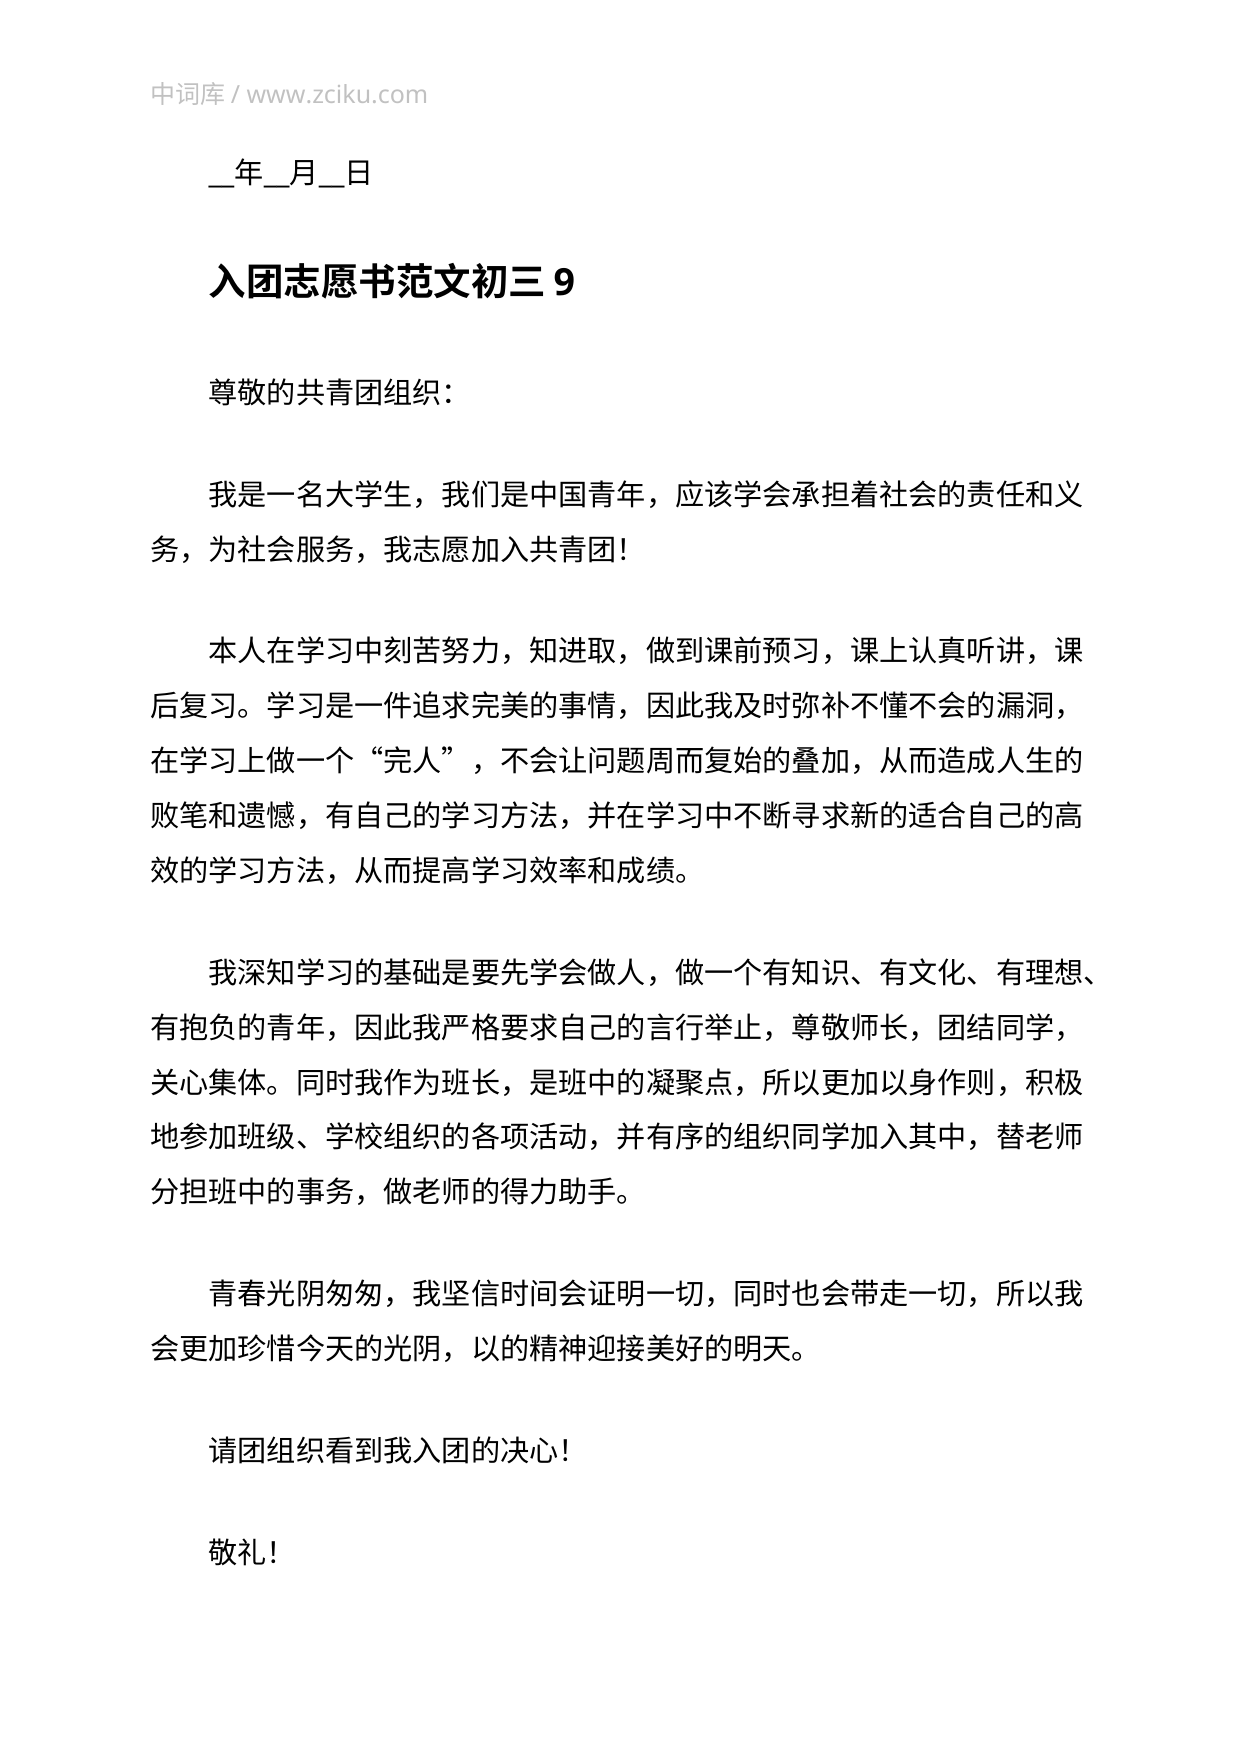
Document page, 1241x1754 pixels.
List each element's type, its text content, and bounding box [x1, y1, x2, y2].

text 请团组织看到我入团的决心！ [150, 1427, 1090, 1470]
text 我是一名大学生，我们是中国青年，应该学会承担着社会的责任和义务，为社会服务，我志愿加入共青团！ [150, 471, 1090, 568]
text __年__月__日 [150, 150, 1090, 192]
text 尊敬的共青团组织： [150, 369, 1090, 412]
text 敬礼！ [150, 1529, 1090, 1571]
text 青春光阴匆匆，我坚信时间会证明一切，同时也会带走一切，所以我会更加珍惜今天的光阴，以的精神迎接美好的明天。 [150, 1271, 1090, 1368]
text 我深知学习的基础是要先学会做人，做一个有知识、有文化、有理想、有抱负的青年，因此我严格要求自己的言行举止，尊敬师长，团结同学，关心集体。同时我作为班长，是班中的凝聚点，所以更加以身作则，积极地参加班级、学校组织的各项活动，并有序的组织同学加入其中，替老师分担班中的事务，做老师的得力助手。 [150, 949, 1090, 1211]
text 入团志愿书范文初三9 [150, 252, 1090, 306]
text 本人在学习中刻苦努力，知进取，做到课前预习，课上认真听讲，课后复习。学习是一件追求完美的事情，因此我及时弥补不懂不会的漏洞，在学习上做一个“完人”，不会让问题周而复始的叠加，从而造成人生的败笔和遗憾，有自己的学习方法，并在学习中不断寻求新的适合自己的高效的学习方法，从而提高学习效率和成绩。 [150, 628, 1090, 890]
